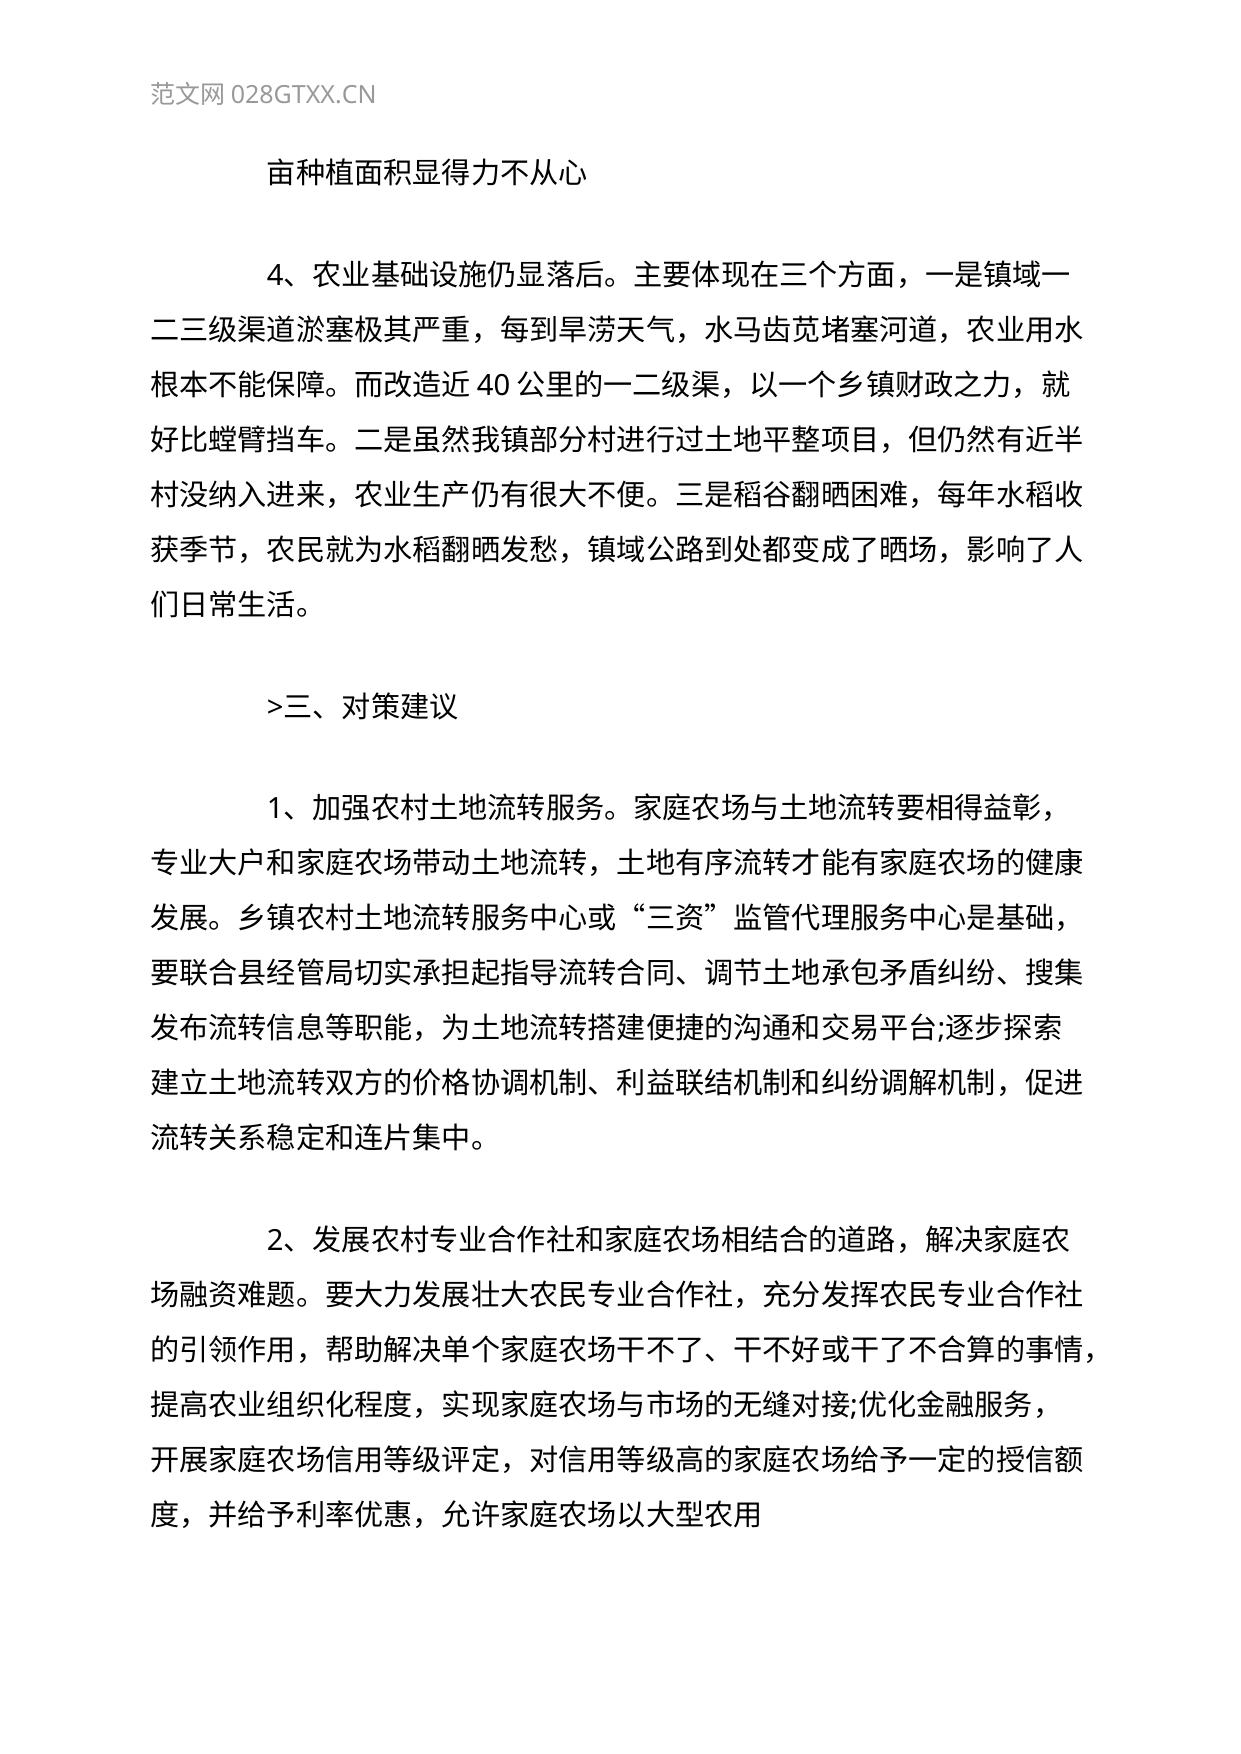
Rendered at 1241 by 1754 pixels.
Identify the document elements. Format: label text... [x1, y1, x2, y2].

text 1、加强农村土地流转服务。家庭农场与土地流转要相得益彰，专业大户和家庭农场带动土地流转，土地有序流转才能有家庭农场的健康发展。乡镇农村土地流转服务中心或“三资”监管代理服务中心是基础，要联合县经管局切实承担起指导流转合同、调节土地承包矛盾纠纷、搜集发布流转信息等职能，为土地流转搭建便捷的沟通和交易平台;逐步探索建立土地流转双方的价格协调机制、利益联结机制和纠纷调解机制，促进流转关系稳定和连片集中。 [150, 785, 1090, 1157]
text 4、农业基础设施仍显落后。主要体现在三个方面，一是镇域一二三级渠道淤塞极其严重，每到旱涝天气，水马齿苋堵塞河道，农业用水根本不能保障。而改造近40公里的一二级渠，以一个乡镇财政之力，就好比螳臂挡车。二是虽然我镇部分村进行过土地平整项目，但仍然有近半村没纳入进来，农业生产仍有很大不便。三是稻谷翻晒困难，每年水稻收获季节，农民就为水稻翻晒发愁，镇域公路到处都变成了晒场，影响了人们日常生活。 [150, 252, 1090, 624]
text >三、对策建议 [150, 683, 1090, 726]
text 亩种植面积显得力不从心 [150, 150, 1090, 192]
text 2、发展农村专业合作社和家庭农场相结合的道路，解决家庭农场融资难题。要大力发展壮大农民专业合作社，充分发挥农民专业合作社的引领作用，帮助解决单个家庭农场干不了、干不好或干了不合算的事情，提高农业组织化程度，实现家庭农场与市场的无缝对接;优化金融服务，开展家庭农场信用等级评定，对信用等级高的家庭农场给予一定的授信额度，并给予利率优惠，允许家庭农场以大型农用 [150, 1216, 1090, 1533]
